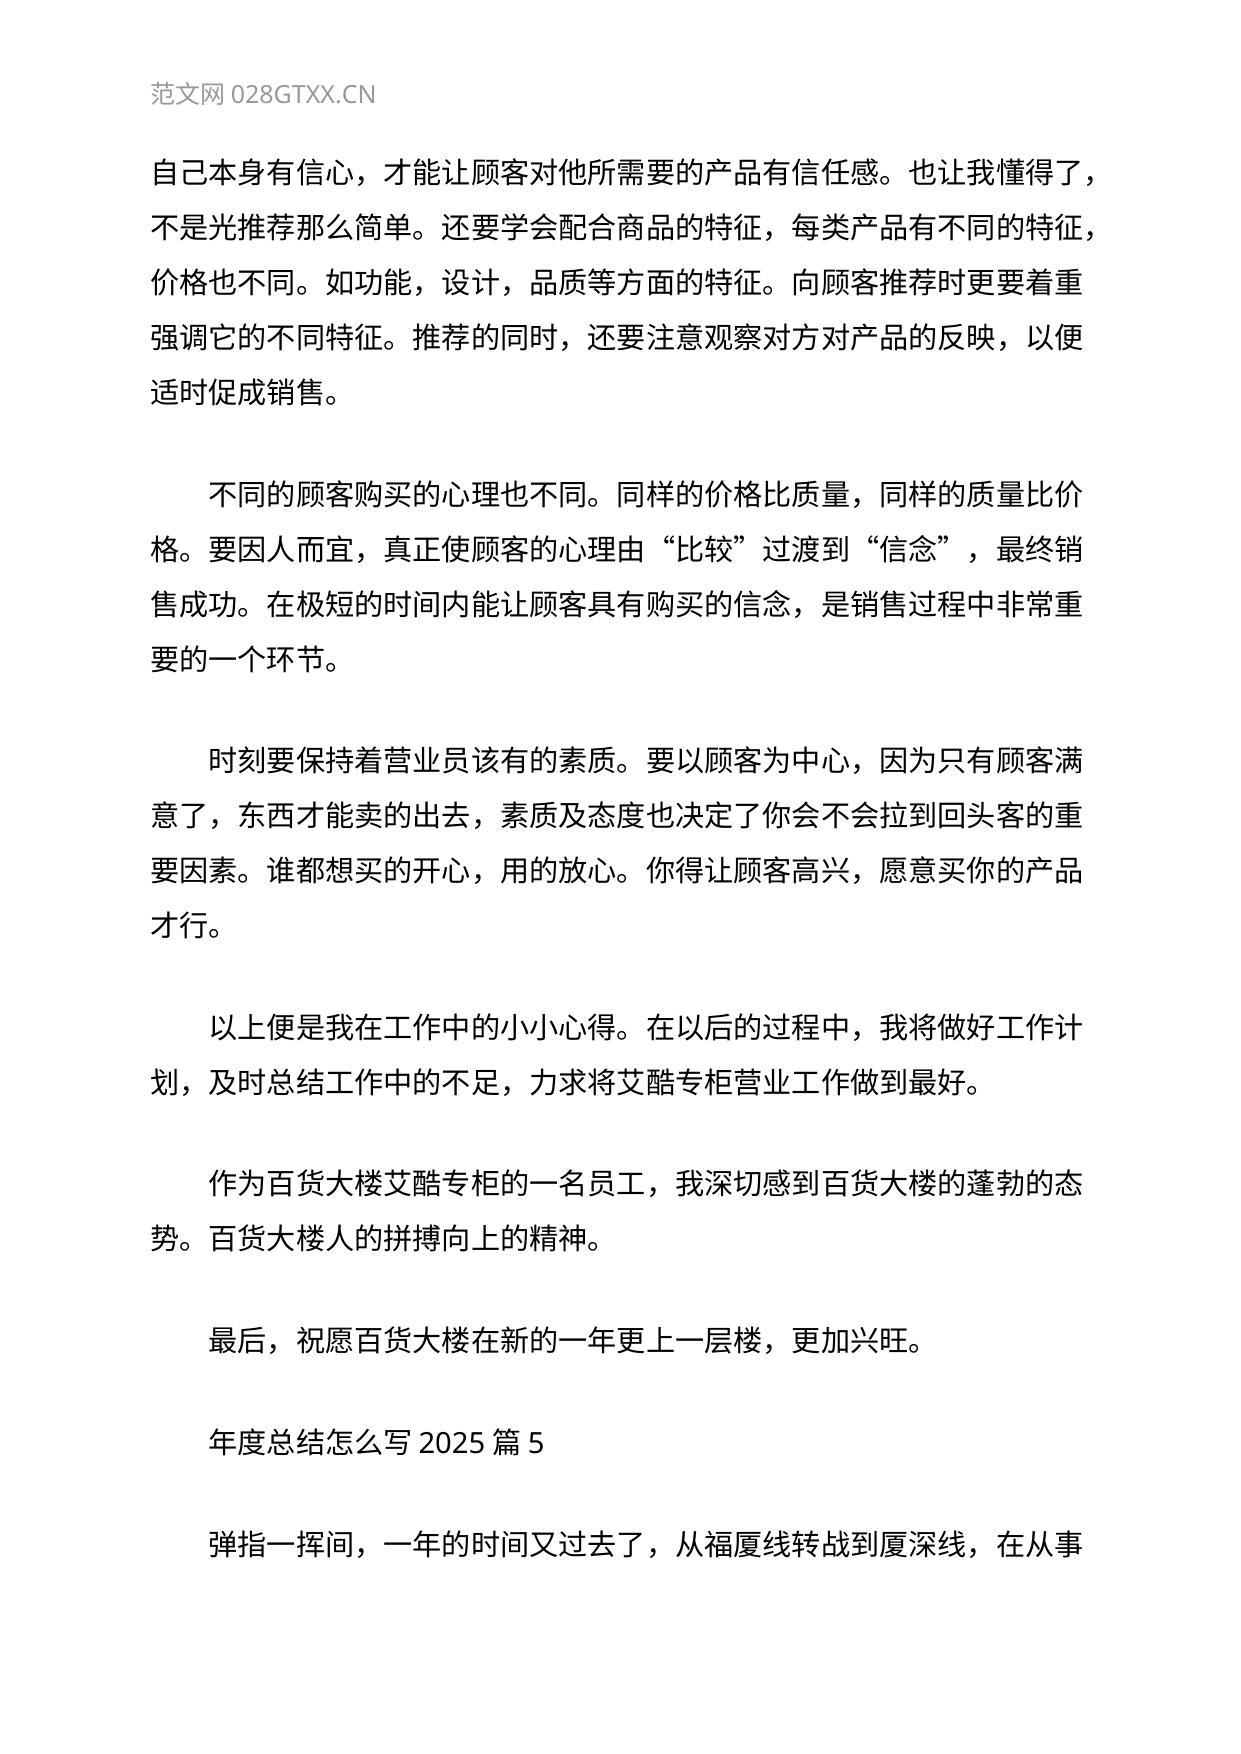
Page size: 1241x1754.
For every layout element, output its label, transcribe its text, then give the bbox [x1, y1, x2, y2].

text 最后，祝愿百货大楼在新的一年更上一层楼，更加兴旺。 [150, 1318, 1090, 1360]
text 不同的顾客购买的心理也不同。同样的价格比质量，同样的质量比价格。要因人而宜，真正使顾客的心理由“比较”过渡到“信念”，最终销售成功。在极短的时间内能让顾客具有购买的信念，是销售过程中非常重要的一个环节。 [150, 471, 1090, 678]
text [150, 150, 1090, 412]
text 时刻要保持着营业员该有的素质。要以顾客为中心，因为只有顾客满意了，东西才能卖的出去，素质及态度也决定了你会不会拉到回头客的重要因素。谁都想买的开心，用的放心。你得让顾客高兴，愿意买你的产品才行。 [150, 738, 1090, 945]
text 作为百货大楼艾酷专柜的一名员工，我深切感到百货大楼的蓬勃的态势。百货大楼人的拼搏向上的精神。 [150, 1161, 1090, 1258]
text 年度总结怎么写2025 篇5 [150, 1419, 1090, 1462]
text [150, 1521, 1090, 1564]
text 以上便是我在工作中的小小心得。在以后的过程中，我将做好工作计划，及时总结工作中的不足，力求将艾酷专柜营业工作做到最好。 [150, 1004, 1090, 1101]
